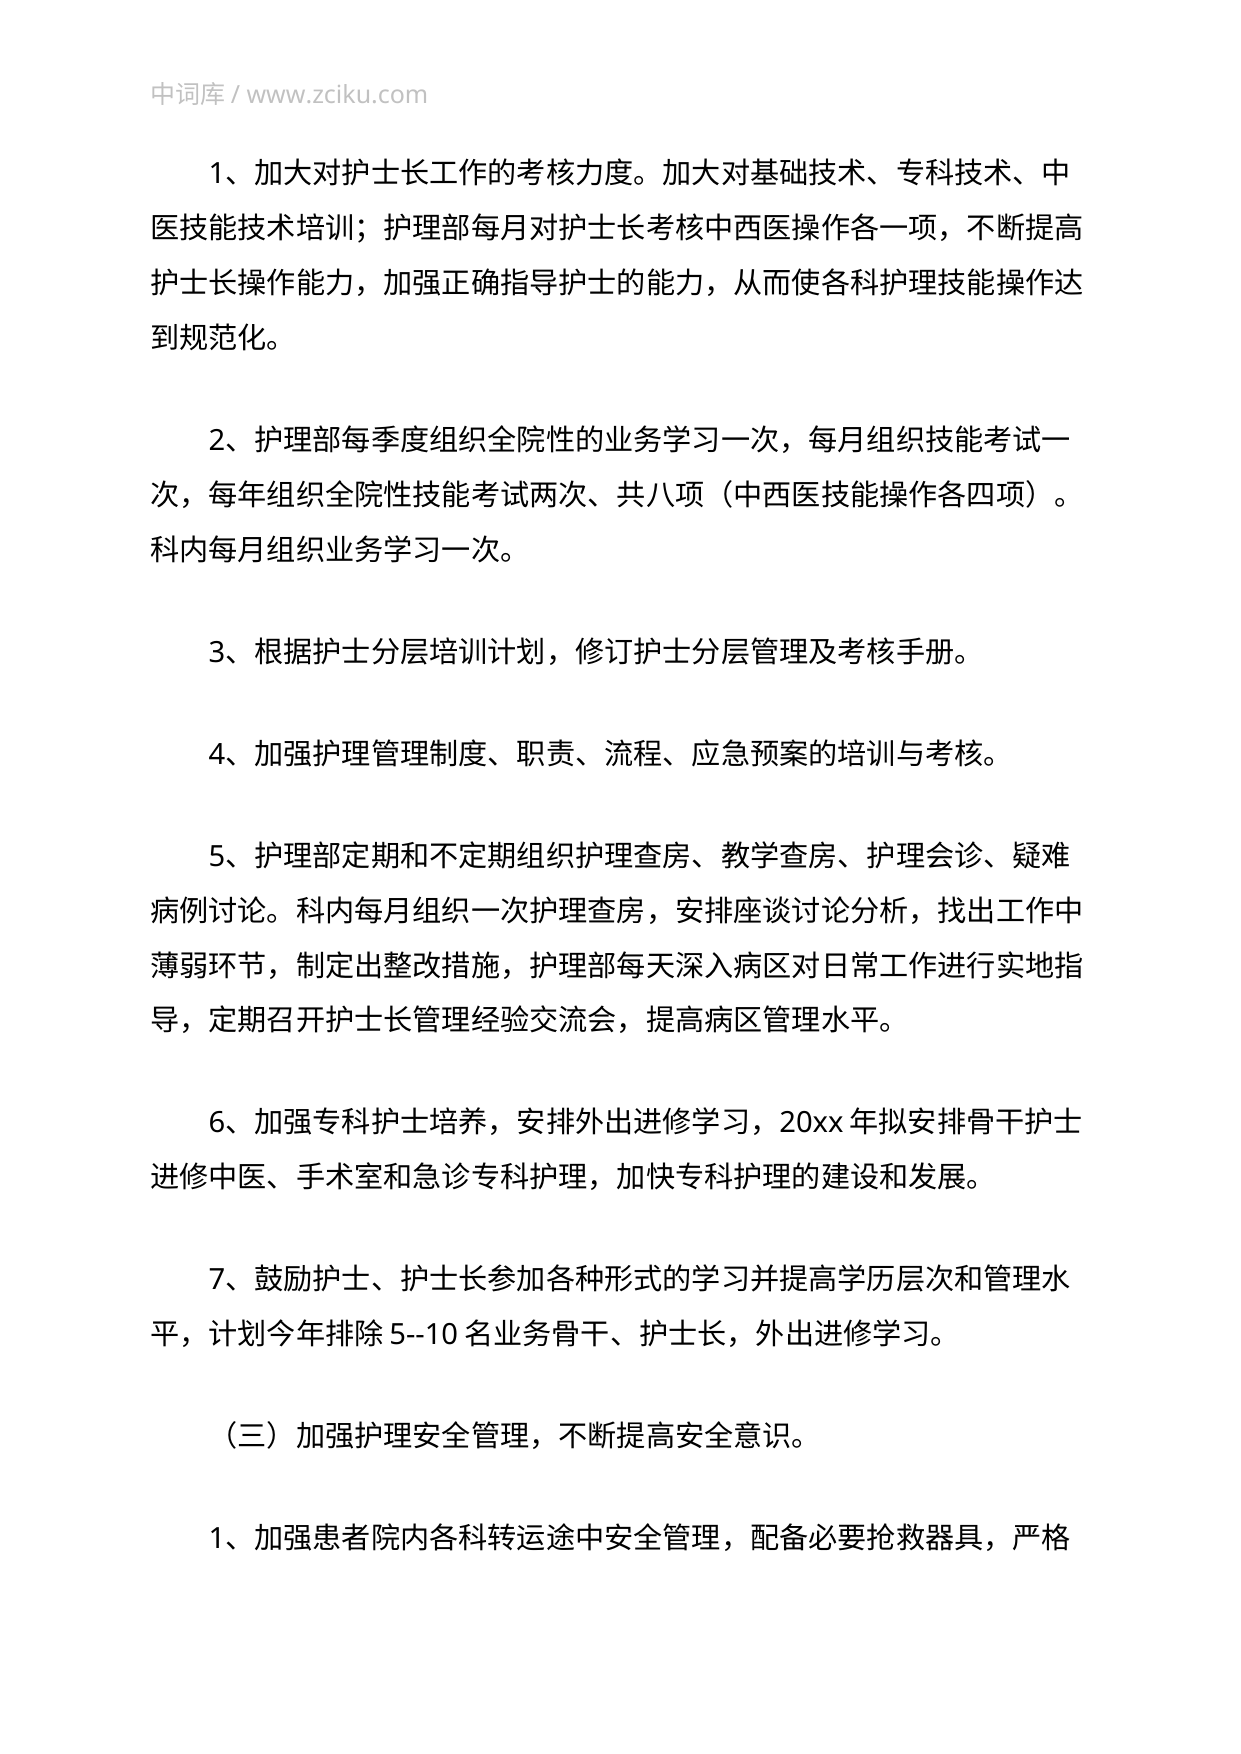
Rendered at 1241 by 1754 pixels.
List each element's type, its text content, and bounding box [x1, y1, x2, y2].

text 5、护理部定期和不定期组织护理查房、教学查房、护理会诊、疑难病例讨论。科内每月组织一次护理查房，安排座谈讨论分析，找出工作中薄弱环节，制定出整改措施，护理部每天深入病区对日常工作进行实地指导，定期召开护士长管理经验交流会，提高病区管理水平。 [150, 832, 1090, 1039]
text 4、加强护理管理制度、职责、流程、应急预案的培训与考核。 [150, 730, 1090, 773]
text 2、护理部每季度组织全院性的业务学习一次，每月组织技能考试一次，每年组织全院性技能考试两次、共八项（中西医技能操作各四项）。科内每月组织业务学习一次。 [150, 417, 1090, 569]
text 7、鼓励护士、护士长参加各种形式的学习并提高学历层次和管理水平，计划今年排除5--10名业务骨干、护士长，外出进修学习。 [150, 1256, 1090, 1353]
text （三）加强护理安全管理，不断提高安全意识。 [150, 1412, 1090, 1455]
text 3、根据护士分层培训计划，修订护士分层管理及考核手册。 [150, 628, 1090, 671]
text 1、加大对护士长工作的考核力度。加大对基础技术、专科技术、中医技能技术培训；护理部每月对护士长考核中西医操作各一项，不断提高护士长操作能力，加强正确指导护士的能力，从而使各科护理技能操作达到规范化。 [150, 150, 1090, 357]
text 6、加强专科护士培养，安排外出进修学习，20xx年拟安排骨干护士进修中医、手术室和急诊专科护理，加快专科护理的建设和发展。 [150, 1099, 1090, 1196]
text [150, 1514, 1090, 1557]
